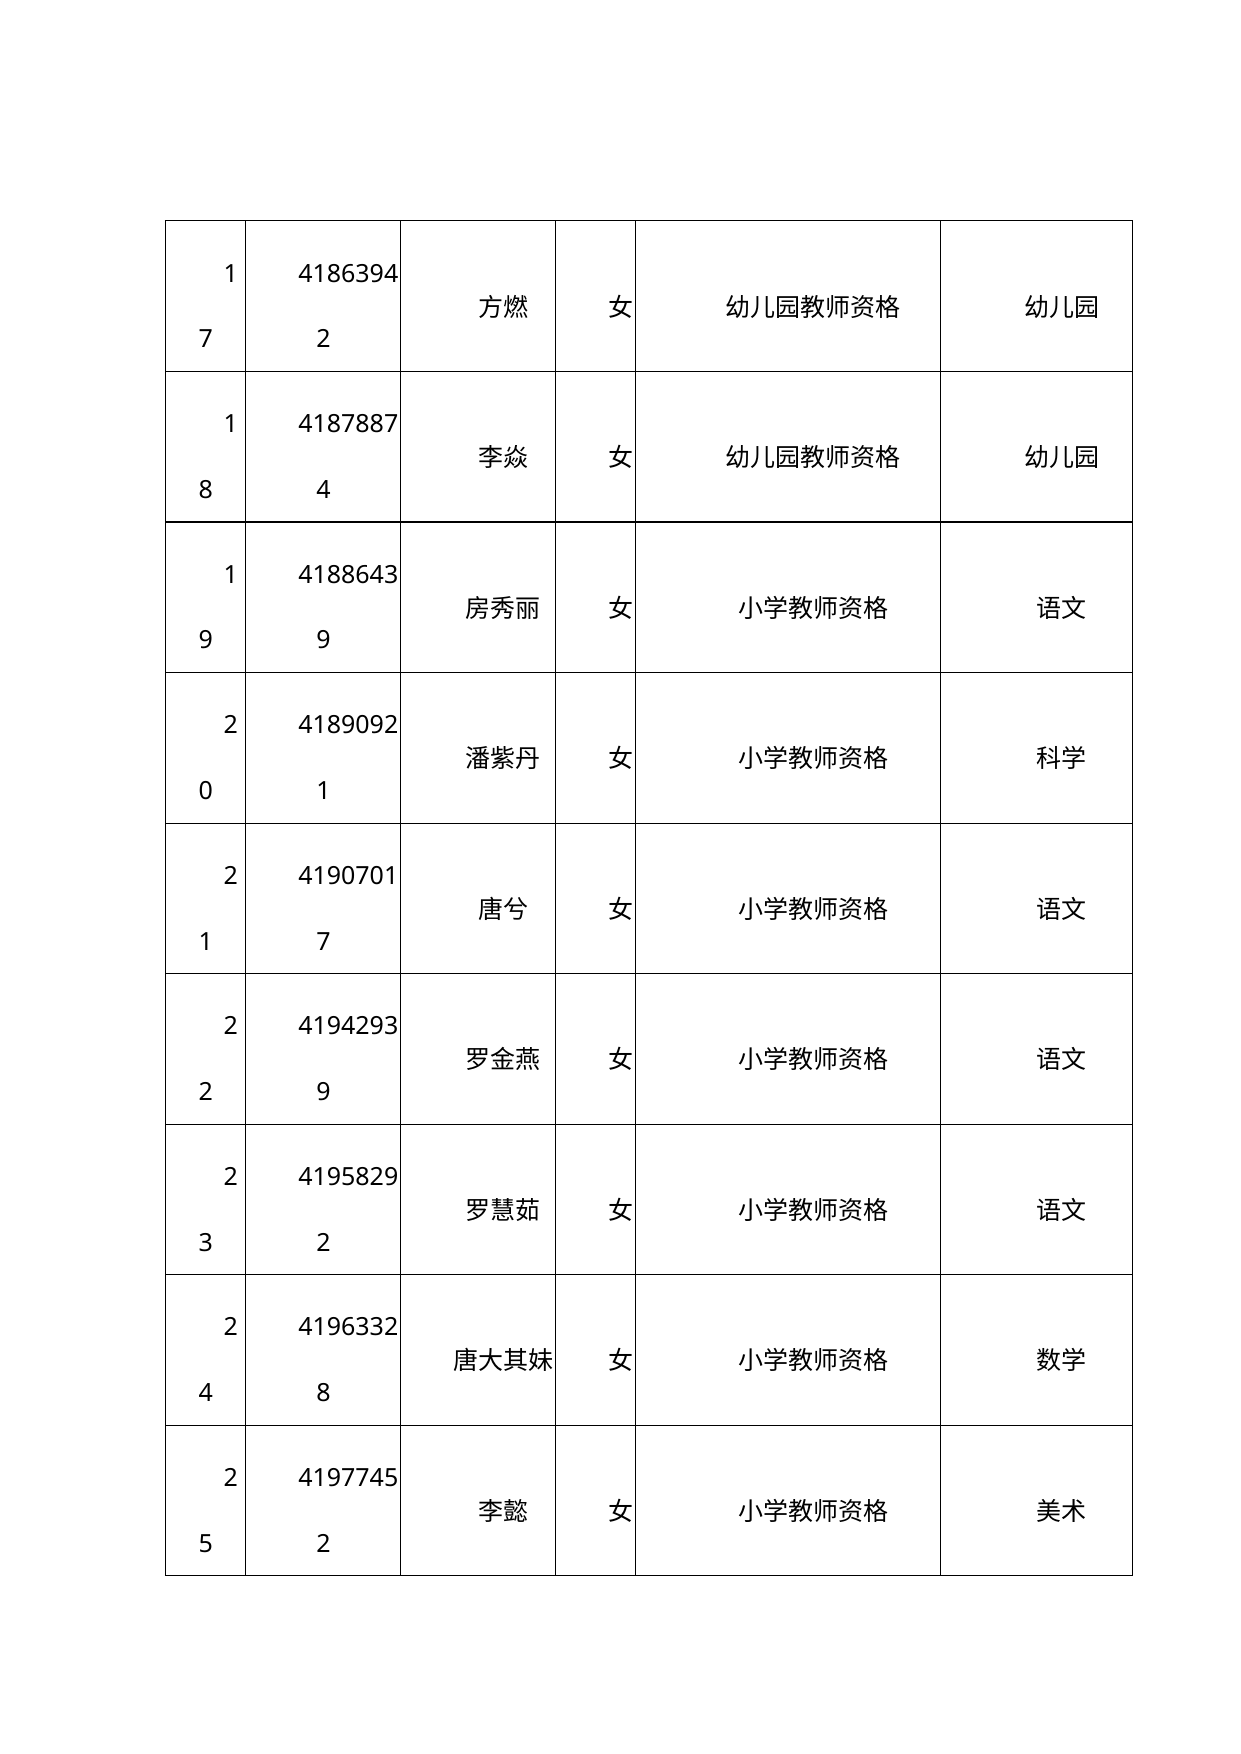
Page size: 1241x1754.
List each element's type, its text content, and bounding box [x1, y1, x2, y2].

table_cell 房秀丽 [401, 523, 555, 672]
table_cell 41863942 [246, 221, 400, 371]
table_cell 潘紫丹 [401, 673, 555, 822]
table_cell 科学 [941, 673, 1132, 822]
table_cell 小学教师资格 [636, 1275, 940, 1424]
table_cell 语文 [941, 974, 1132, 1123]
table_cell 美术 [941, 1426, 1132, 1575]
table_cell 41886439 [246, 523, 400, 672]
table_cell 女 [556, 1426, 635, 1575]
table_cell 语文 [941, 523, 1132, 672]
table_cell 女 [556, 1125, 635, 1274]
table_cell 20 [166, 673, 245, 822]
table_cell 41963328 [246, 1275, 400, 1424]
table_cell 25 [166, 1426, 245, 1575]
table_cell 18 [166, 372, 245, 521]
table_cell 女 [556, 372, 635, 521]
table_cell 22 [166, 974, 245, 1123]
table_cell 小学教师资格 [636, 673, 940, 822]
table_cell 21 [166, 824, 245, 973]
table_cell 唐大其妹 [401, 1275, 555, 1424]
table_cell 女 [556, 221, 635, 371]
table_cell 李懿 [401, 1426, 555, 1575]
table_cell 李焱 [401, 372, 555, 521]
table_cell 幼儿园教师资格 [636, 221, 940, 371]
table_cell 41942939 [246, 974, 400, 1123]
table_cell 女 [556, 1275, 635, 1424]
table_cell 24 [166, 1275, 245, 1424]
table_cell 语文 [941, 1125, 1132, 1274]
table_cell 小学教师资格 [636, 1426, 940, 1575]
table_cell 小学教师资格 [636, 1125, 940, 1274]
table_cell 女 [556, 673, 635, 822]
table_cell 41890921 [246, 673, 400, 822]
table_cell 唐兮 [401, 824, 555, 973]
table_cell 19 [166, 523, 245, 672]
table_cell 女 [556, 824, 635, 973]
table_cell 方燃 [401, 221, 555, 371]
table_cell 女 [556, 523, 635, 672]
table_cell 41977452 [246, 1426, 400, 1575]
table_cell 语文 [941, 824, 1132, 973]
table_cell 17 [166, 221, 245, 371]
table_cell 数学 [941, 1275, 1132, 1424]
table_cell 幼儿园 [941, 221, 1132, 371]
table_cell 小学教师资格 [636, 974, 940, 1123]
table_cell 罗金燕 [401, 974, 555, 1123]
table_cell 幼儿园教师资格 [636, 372, 940, 521]
table_cell 41958292 [246, 1125, 400, 1274]
table_cell 41878874 [246, 372, 400, 521]
table_cell 幼儿园 [941, 372, 1132, 521]
table_cell 小学教师资格 [636, 523, 940, 672]
table_cell 女 [556, 974, 635, 1123]
table_cell 41907017 [246, 824, 400, 973]
table_cell 小学教师资格 [636, 824, 940, 973]
table_cell 23 [166, 1125, 245, 1274]
table_cell 罗慧茹 [401, 1125, 555, 1274]
